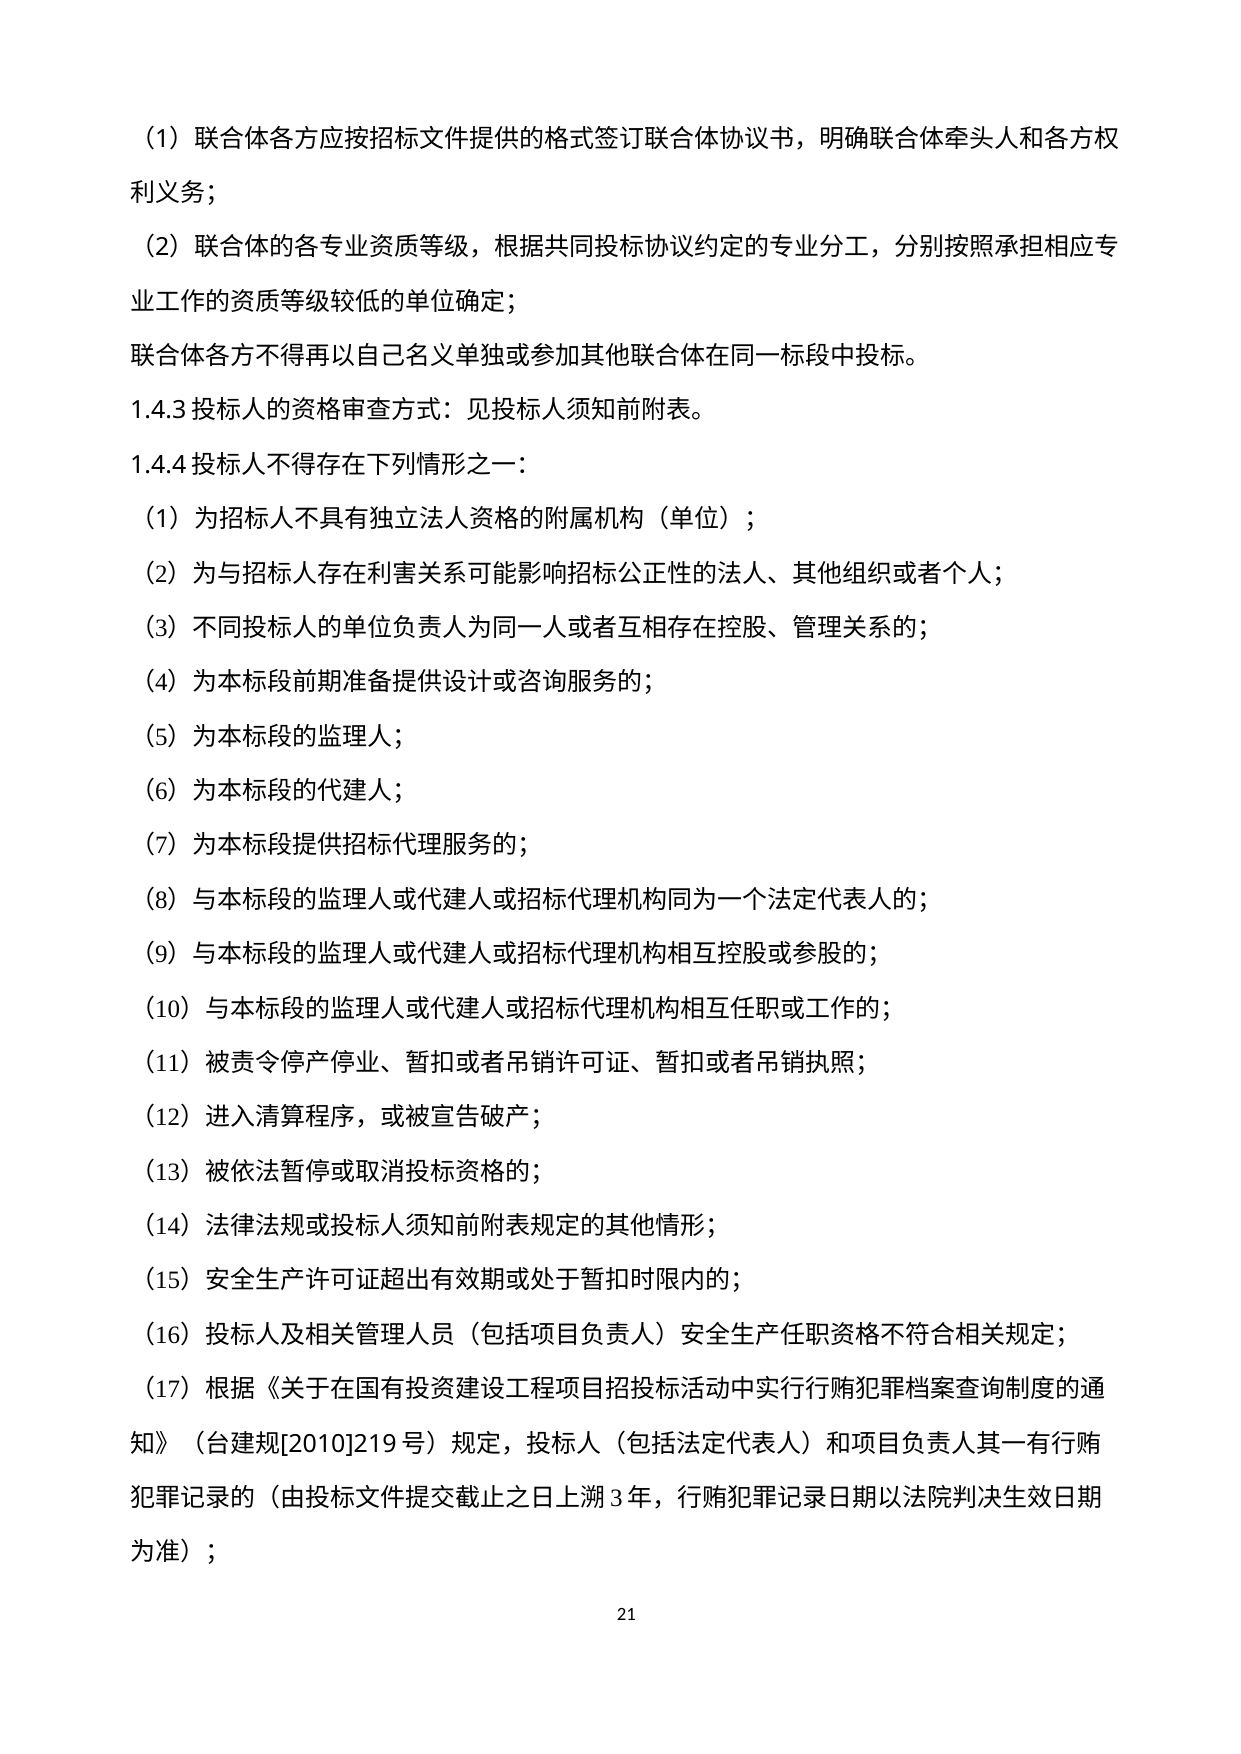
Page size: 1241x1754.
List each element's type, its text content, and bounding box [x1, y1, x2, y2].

text 1.4.3投标人的资格审查方式：见投标人须知前附表。 [130, 390, 1122, 426]
text （11）被责令停产停业、暂扣或者吊销许可证、暂扣或者吊销执照； [130, 1042, 1122, 1079]
text （7）为本标段提供招标代理服务的； [130, 825, 1122, 861]
text （2）联合体的各专业资质等级，根据共同投标协议约定的专业分工，分别按照承担相应专业工作的资质等级较低的单位确定； [130, 227, 1122, 317]
text （13）被依法暂停或取消投标资格的； [130, 1151, 1122, 1187]
text （5）为本标段的监理人； [130, 716, 1122, 752]
text （1）为招标人不具有独立法人资格的附属机构（单位）； [130, 499, 1122, 535]
text （3）不同投标人的单位负责人为同一人或者互相存在控股、管理关系的； [130, 607, 1122, 644]
text （12）进入清算程序，或被宣告破产； [130, 1097, 1122, 1133]
text 1.4.4投标人不得存在下列情形之一： [130, 444, 1122, 481]
text （2）为与招标人存在利害关系可能影响招标公正性的法人、其他组织或者个人； [130, 553, 1122, 589]
text （10）与本标段的监理人或代建人或招标代理机构相互任职或工作的； [130, 988, 1122, 1024]
text （9）与本标段的监理人或代建人或招标代理机构相互控股或参股的； [130, 934, 1122, 970]
text （6）为本标段的代建人； [130, 771, 1122, 807]
text （8）与本标段的监理人或代建人或招标代理机构同为一个法定代表人的； [130, 879, 1122, 916]
text 联合体各方不得再以自己名义单独或参加其他联合体在同一标段中投标。 [130, 336, 1122, 372]
text （16）投标人及相关管理人员（包括项目负责人）安全生产任职资格不符合相关规定； [130, 1314, 1122, 1351]
text （17）根据《关于在国有投资建设工程项目招投标活动中实行行贿犯罪档案查询制度的通知》（台建规[2010]219号）规定，投标人（包括法定代表人）和项目负责人其一有行贿犯罪记录的（由投标文件提交截止之日上溯3年，行贿犯罪记录日期以法院判决生效日期为准）； [130, 1369, 1122, 1568]
text （1）联合体各方应按招标文件提供的格式签订联合体协议书，明确联合体牵头人和各方权利义务； [130, 118, 1122, 209]
text （4）为本标段前期准备提供设计或咨询服务的； [130, 662, 1122, 698]
text （14）法律法规或投标人须知前附表规定的其他情形； [130, 1206, 1122, 1242]
text （15）安全生产许可证超出有效期或处于暂扣时限内的； [130, 1260, 1122, 1296]
